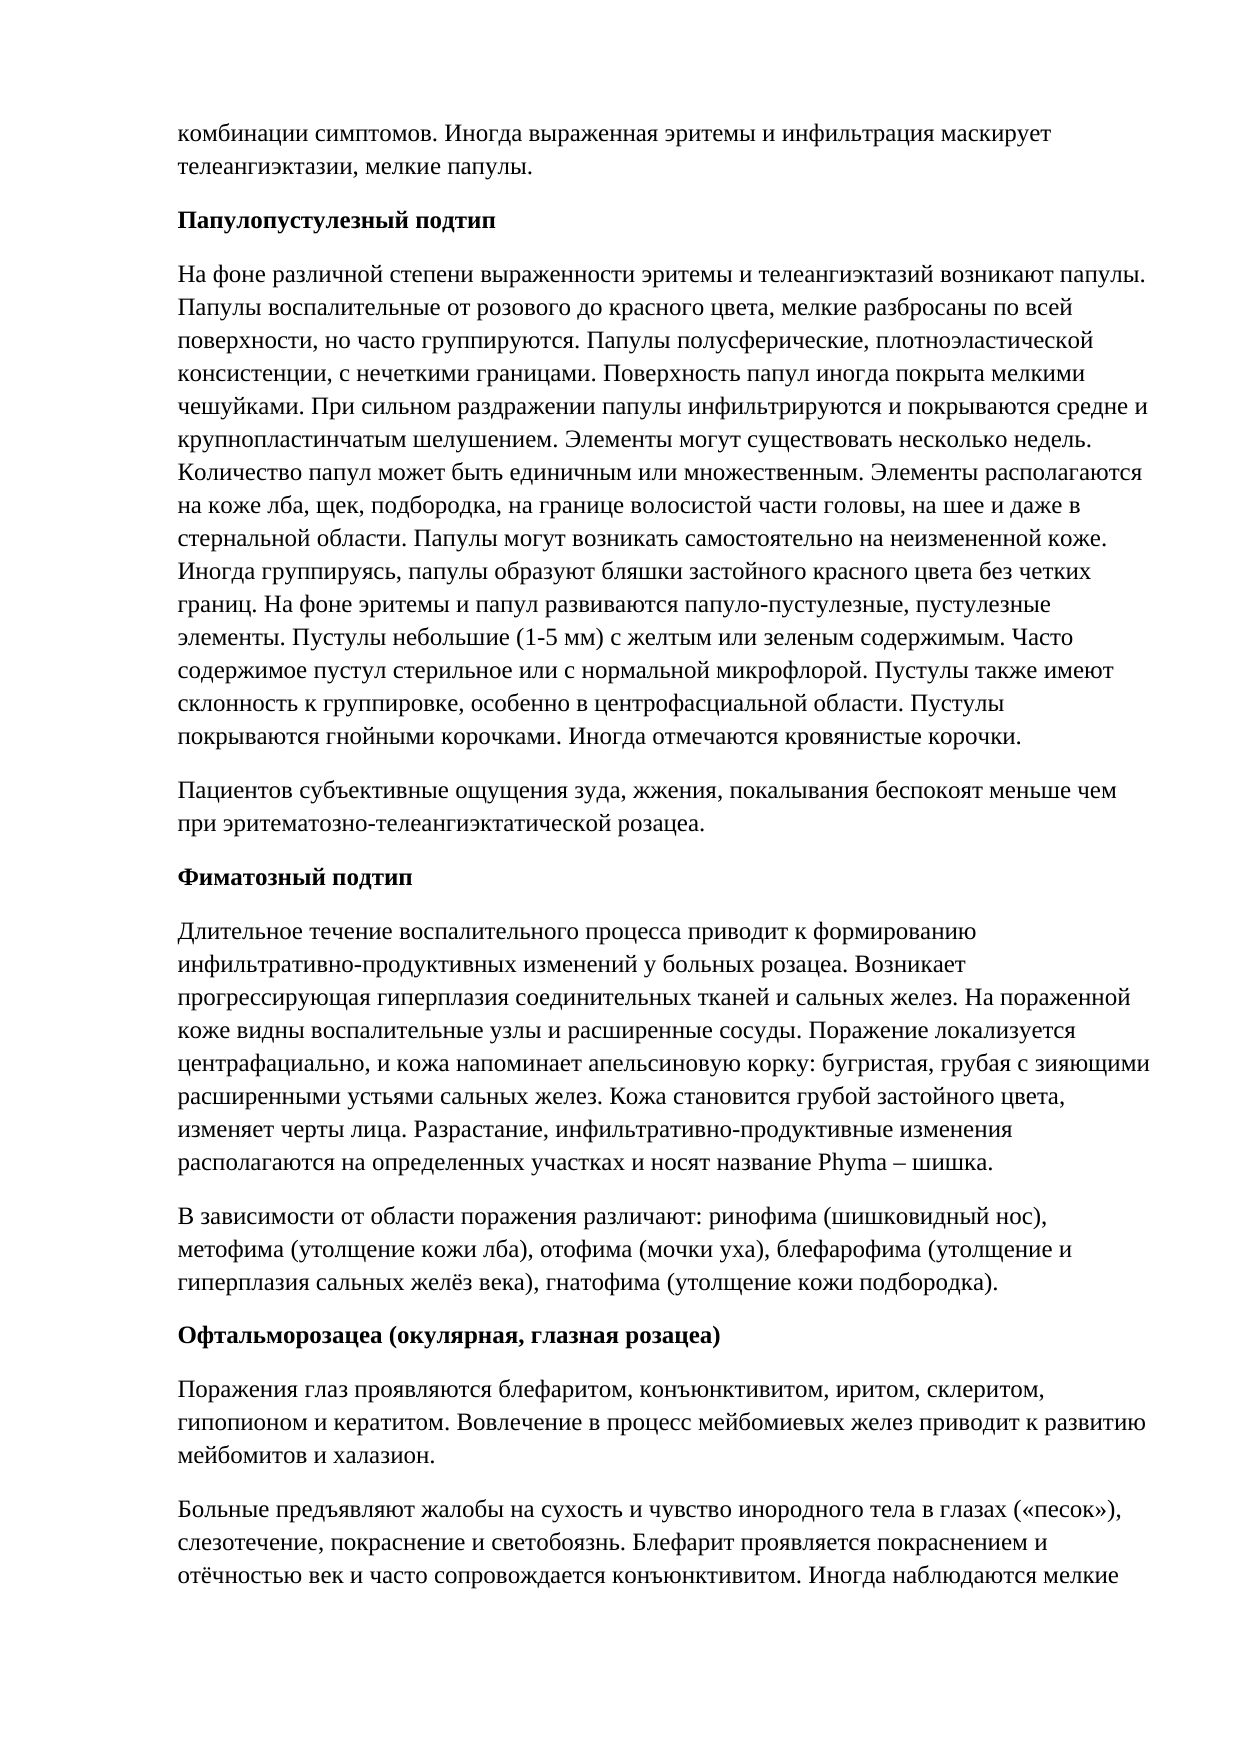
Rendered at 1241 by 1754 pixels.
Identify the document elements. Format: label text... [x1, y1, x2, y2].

text Поражения глаз проявляются блефаритом, конъюнктивитом, иритом, склеритом, гипопионом и кератитом. Вовлечение в процесс мейбомиевых желез приводит к развитию мейбомитов и халазион. [177, 1374, 1152, 1469]
text Длительное течение воспалительного процесса приводит к формированию инфильтративно-продуктивных изменений у больных розацеа. Возникает прогрессирующая гиперплазия соединительных тканей и сальных желез. На пораженной коже видны воспалительные узлы и расширенные сосуды. Поражение локализуется центрафациально, и кожа напоминает апельсиновую корку: бугристая, грубая с зияющими расширенными устьями сальных желез. Кожа становится грубой застойного цвета, изменяет черты лица. Разрастание, инфильтративно-продуктивные изменения располагаются на определенных участках и носят название Phymа – шишка. [177, 916, 1152, 1176]
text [177, 1494, 1152, 1589]
text Офтальморозацеа (окулярная, глазная розацеа) [177, 1321, 1152, 1349]
text Папулопустулезный подтип [177, 205, 1152, 234]
text Фиматозный подтип [177, 862, 1152, 891]
text На фоне различной степени выраженности эритемы и телеангиэктазий возникают папулы. Папулы воспалительные от розового до красного цвета, мелкие разбросаны по всей поверхности, но часто группируются. Папулы полусферические, плотноэластической консистенции, с нечеткими границами. Поверхность папул иногда покрыта мелкими чешуйками. При сильном раздражении папулы инфильтрируются и покрываются средне и крупнопластинчатым шелушением. Элементы могут существовать несколько недель. Количество папул может быть единичным или множественным. Элементы располагаются на коже лба, щек, подбородка, на границе волосистой части головы, на шее и даже в стернальной области. Папулы могут возникать самостоятельно на неизмененной коже. Иногда группируясь, папулы образуют бляшки застойного красного цвета без четких границ. На фоне эритемы и папул развиваются папуло-пустулезные, пустулезные элементы. Пустулы небольшие (1-5 мм) с желтым или зеленым содержимым. Часто содержимое пустул стерильное или с нормальной микрофлорой. Пустулы также имеют склонность к группировке, особенно в центрофасциальной области. Пустулы покрываются гнойными корочками. Иногда отмечаются кровянистые корочки. [177, 259, 1152, 750]
text Пациентов субъективные ощущения зуда, жжения, покалывания беспокоят меньше чем при эритематозно-телеангиэктатической розацеа. [177, 775, 1152, 837]
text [177, 118, 1152, 180]
text В зависимости от области поражения различают: ринофима (шишковидный нос), метофима (утолщение кожи лба), отофима (мочки уха), блефарофима (утолщение и гиперплазия сальных желёз века), гнатофима (утолщение кожи подбородка). [177, 1201, 1152, 1296]
